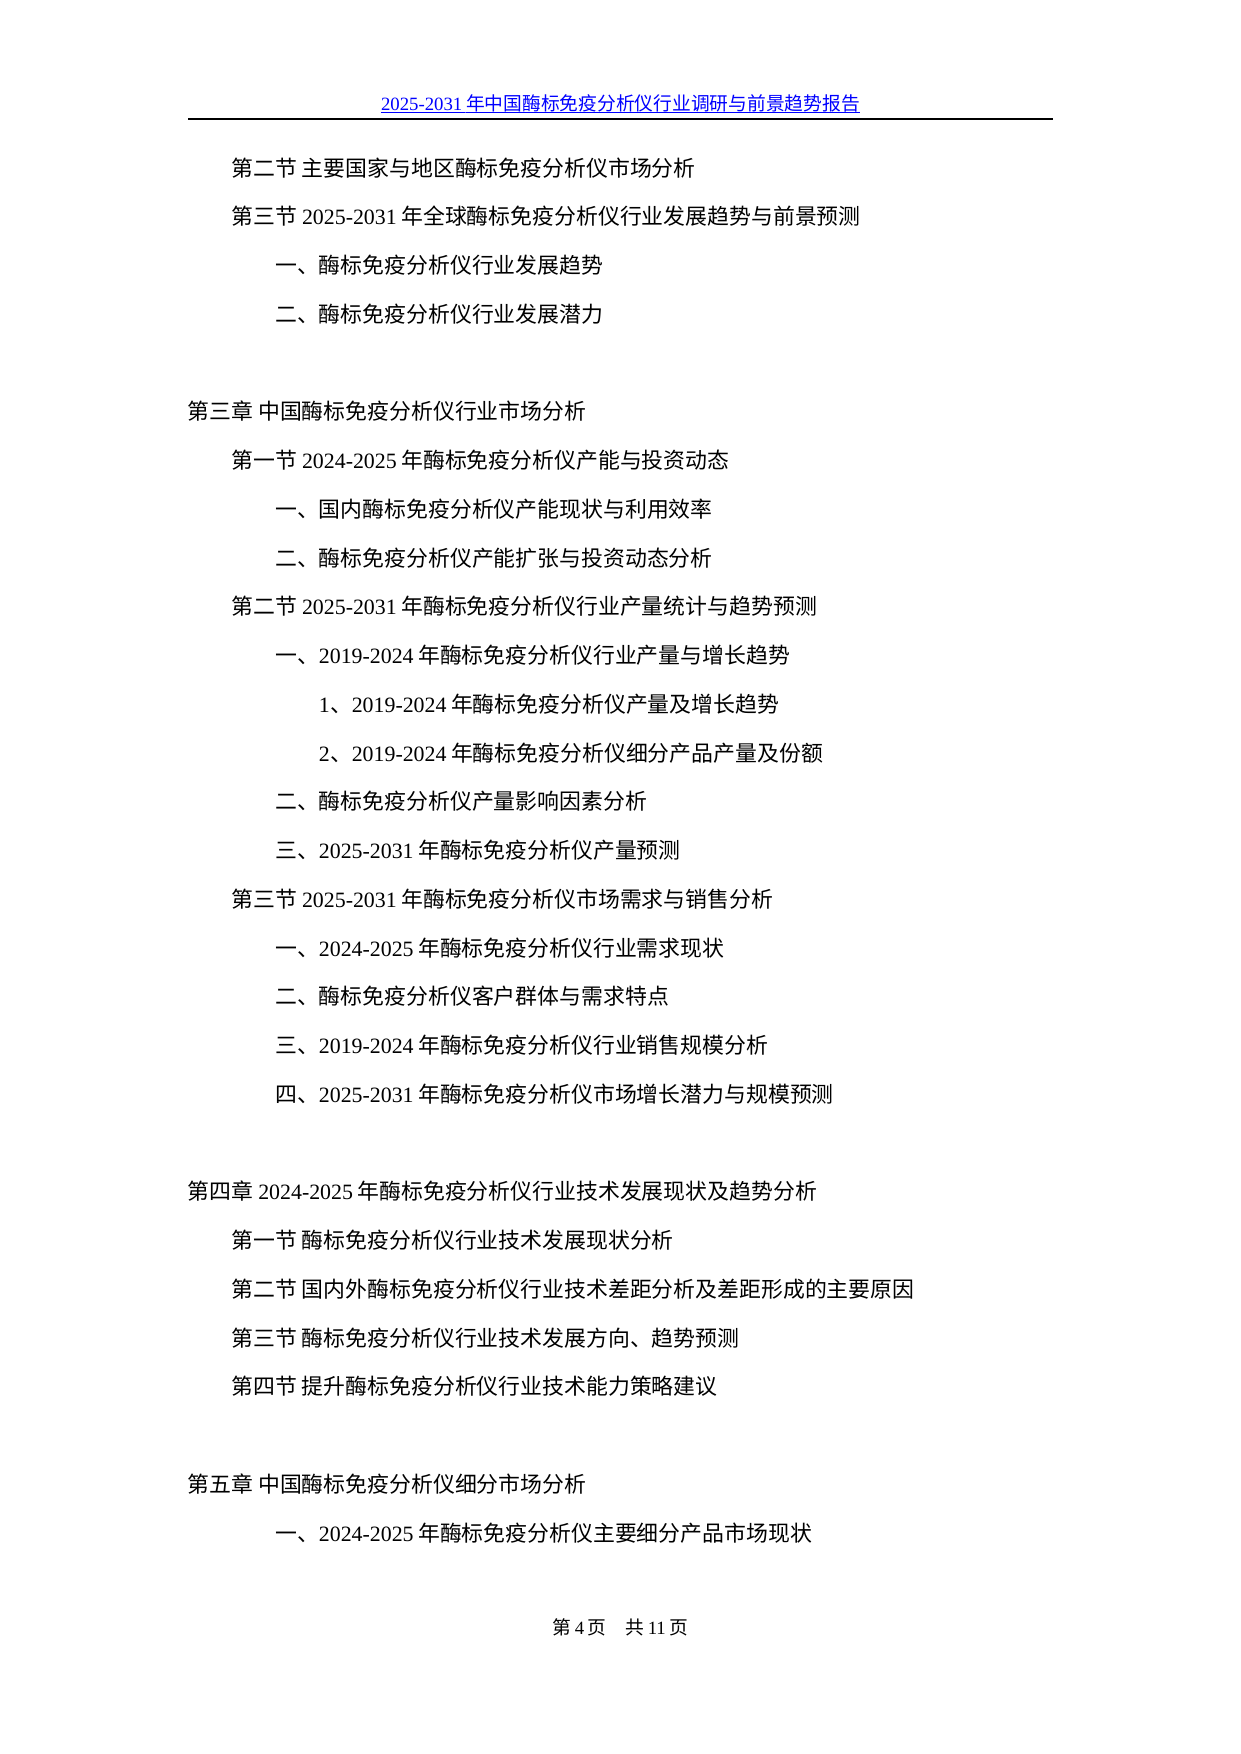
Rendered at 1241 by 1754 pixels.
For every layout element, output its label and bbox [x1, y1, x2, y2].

text [187, 150, 1053, 1548]
